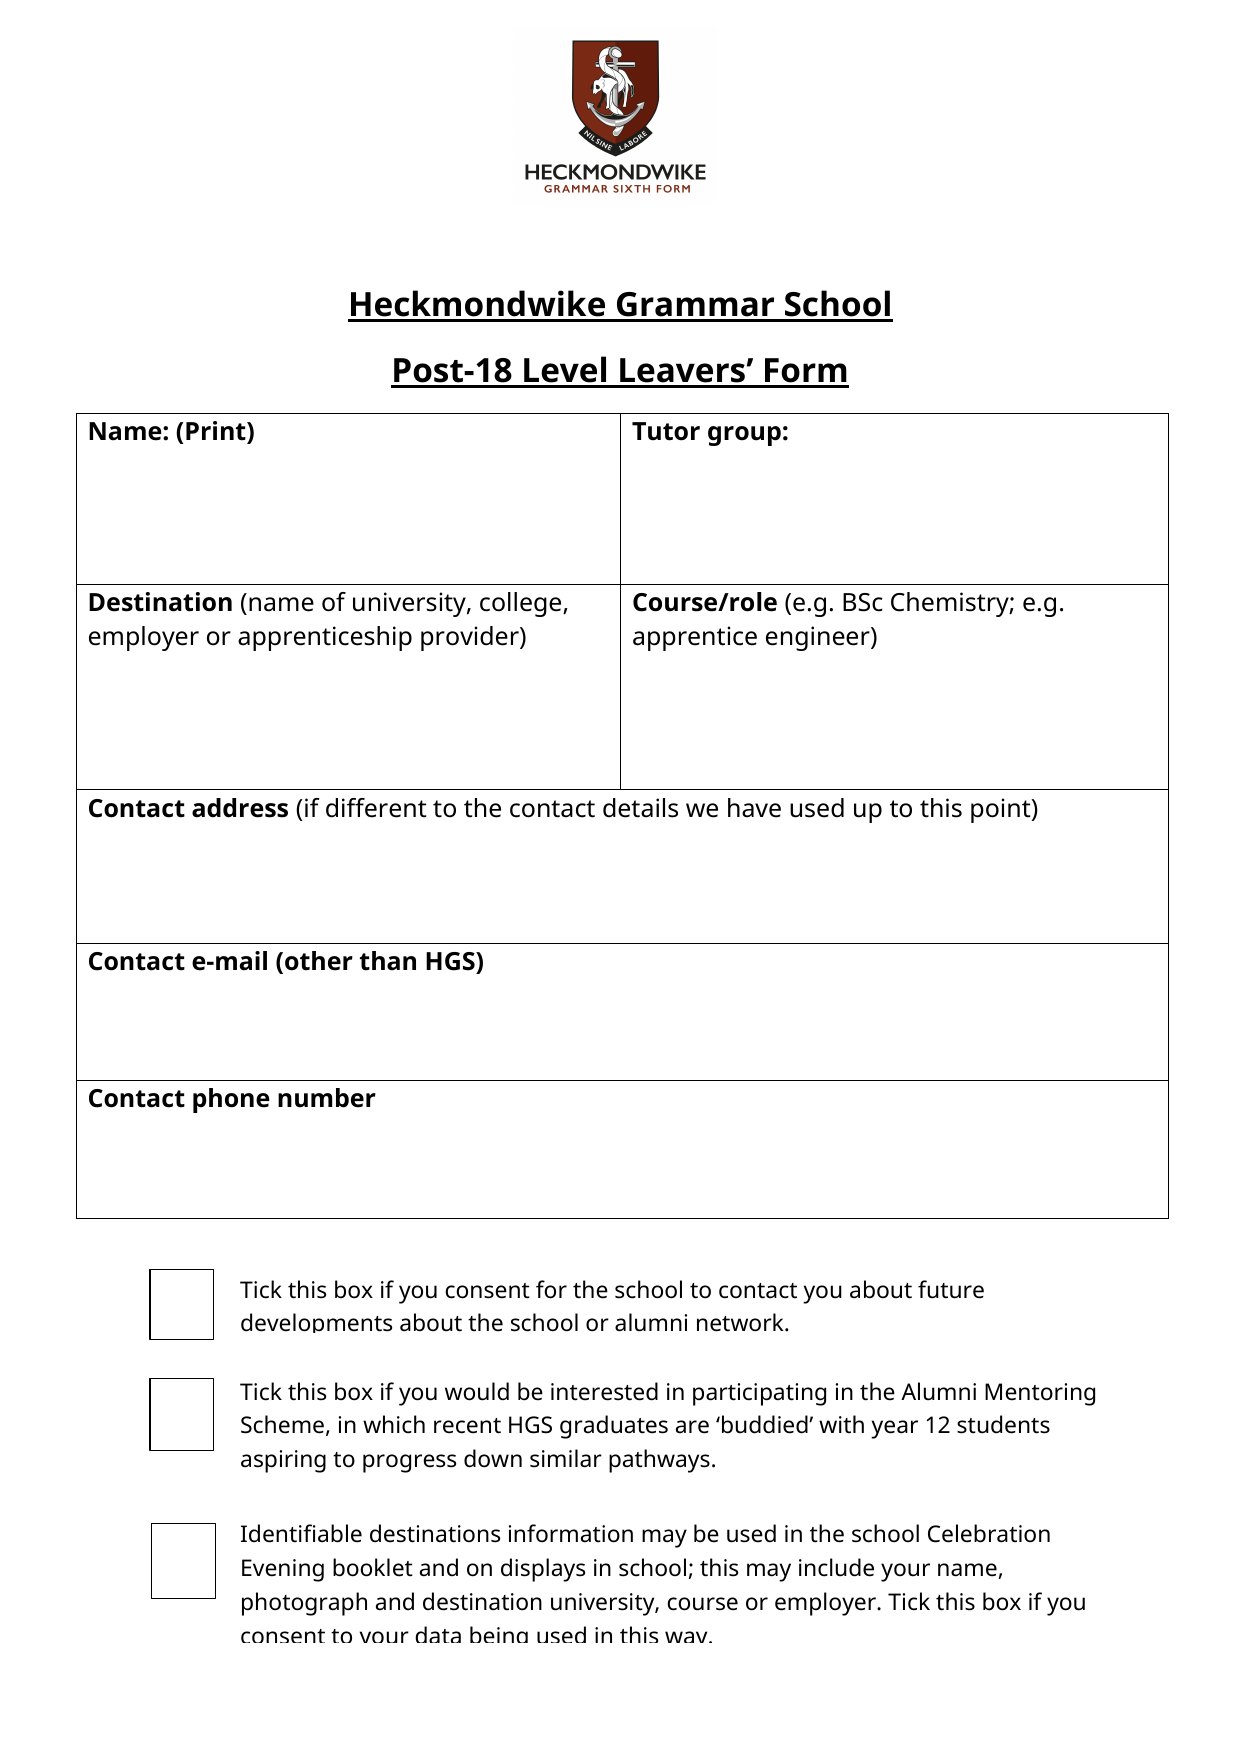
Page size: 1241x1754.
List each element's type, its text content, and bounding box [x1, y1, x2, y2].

text Heckmondwike Grammar School [150, 281, 1090, 327]
table_cell Contact phone number [77, 1081, 1168, 1217]
table_header Tutor group: [621, 414, 1168, 584]
text Post-18 Level Leavers’ Form [150, 347, 1090, 392]
table_cell Contact address (if different to the contact details we have used up to this point) [77, 790, 1168, 943]
table_cell Course/role (e.g. BSc Chemistry; e.g. apprentice engineer) [621, 585, 1168, 789]
table_header Name: (Print) [77, 414, 620, 584]
table_cell Contact e-mail (other than HGS) [77, 944, 1168, 1080]
picture [512, 27, 716, 203]
table_cell Destination (name of university, college, employer or apprenticeship provider) [77, 585, 620, 789]
